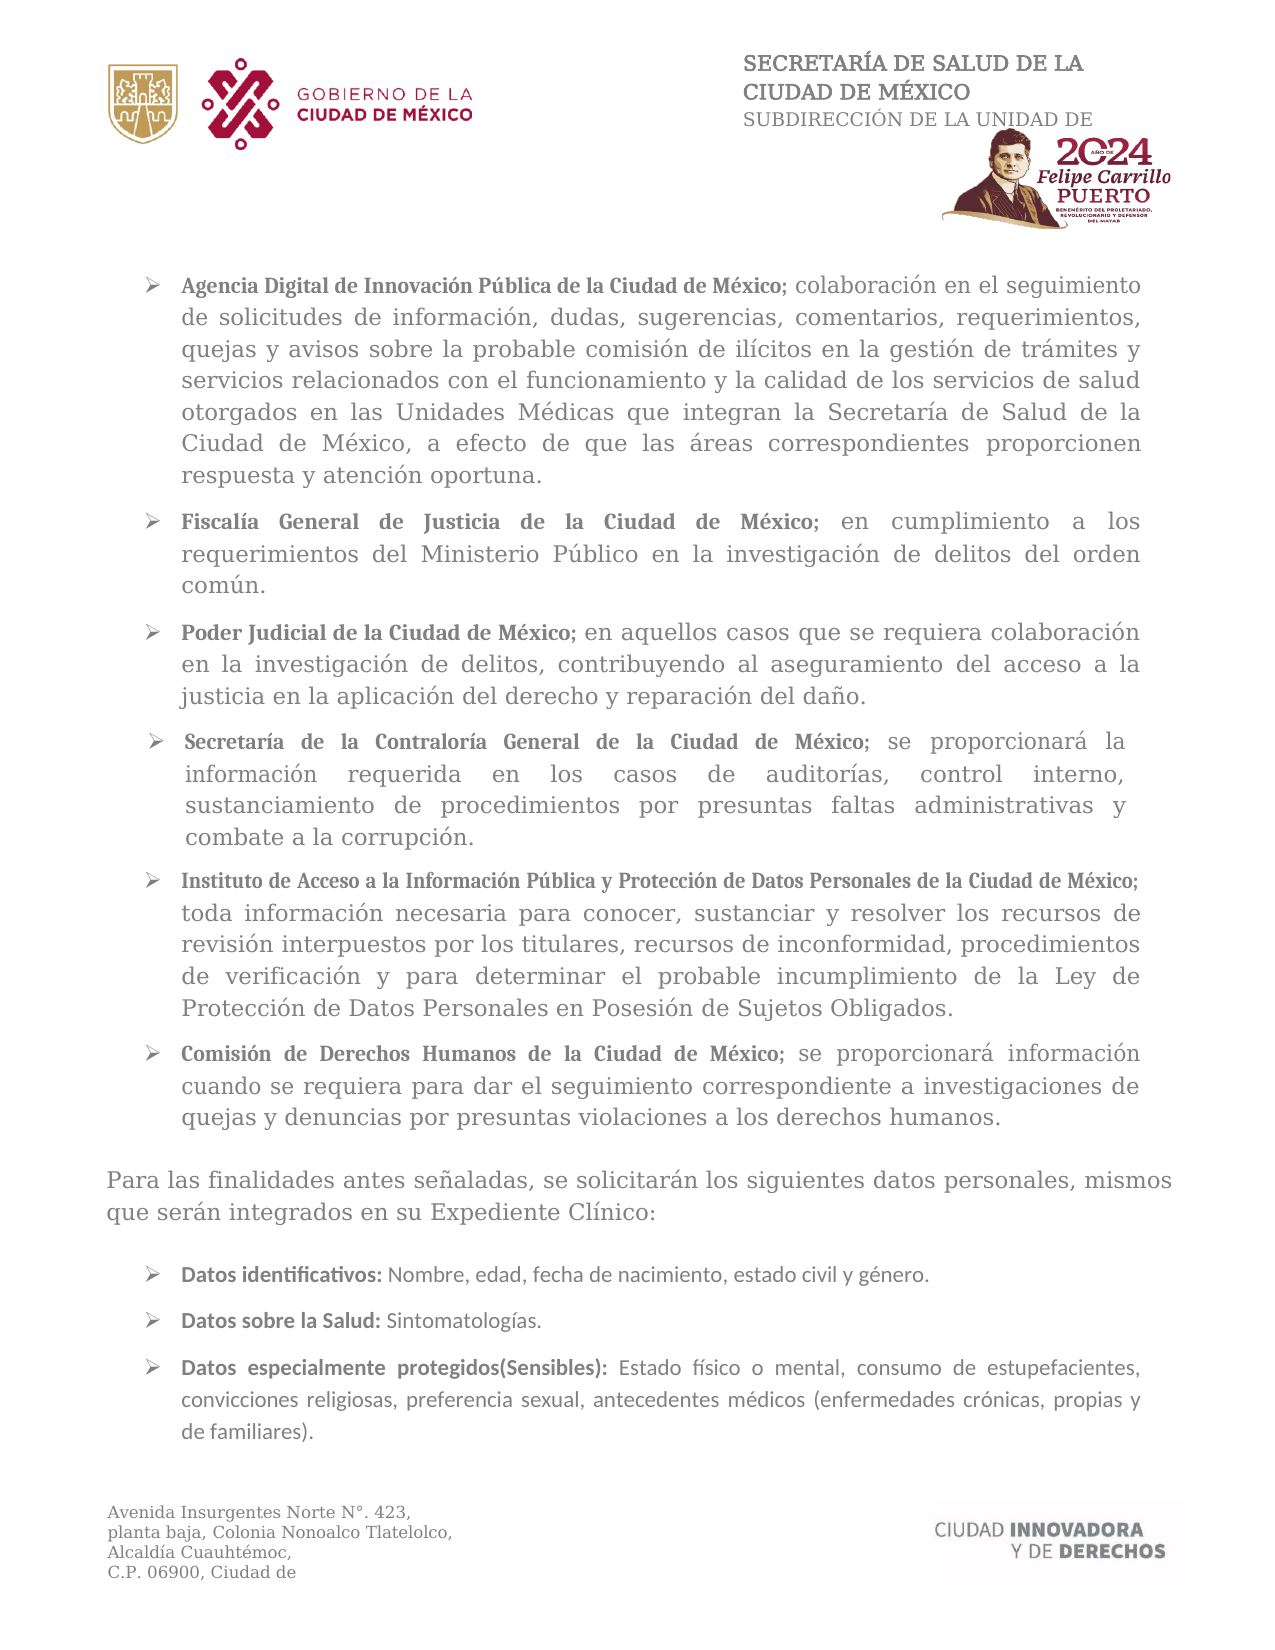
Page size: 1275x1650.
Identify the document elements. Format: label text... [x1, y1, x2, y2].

list Datos sobre la Salud: Sintomatologías. [144, 1307, 1181, 1335]
list Secretaría de la Contraloría General de la Ciudad de México; se proporcionará la información requerida en los casos de auditorías, control interno, sustanciamiento de procedimientos por presuntas faltas administrativas y combate a la corrupción. [147, 727, 1126, 850]
text Para las finalidades antes señaladas, se solicitarán los siguientes datos personales, mismos que serán integrados en su Expediente Clínico: [106, 1166, 1181, 1225]
list Instituto de Acceso a la Información Pública y Protección de Datos Personales de la Ciudad de México; toda información necesaria para conocer, sustanciar y resolver los recursos de revisión interpuestos por los titulares, recursos de inconformidad, procedimientos de verificación y para determinar el probable incumplimiento de la Ley de Protección de Datos Personales en Posesión de Sujetos Obligados. [144, 868, 1141, 1021]
picture [107, 58, 473, 150]
list Poder Judicial de la Ciudad de México; en aquellos casos que se requiera colaboración en la investigación de delitos, contribuyendo al aseguramiento del acceso a la justicia en la aplicación del derecho y reparación del daño. [144, 617, 1141, 709]
list Agencia Digital de Innovación Pública de la Ciudad de México; colaboración en el seguimiento de solicitudes de información, dudas, sugerencias, comentarios, requerimientos, quejas y avisos sobre la probable comisión de ilícitos en la gestión de trámites y servicios relacionados con el funcionamiento y la calidad de los servicios de salud otorgados en las Unidades Médicas que integran la Secretaría de Salud de la Ciudad de México, a efecto de que las áreas correspondientes proporcionen respuesta y atención oportuna. [144, 270, 1142, 488]
list Fiscalía General de Justicia de la Ciudad de México; en cumplimiento a los requerimientos del Ministerio Público en la investigación de delitos del orden común. [144, 507, 1141, 598]
list Comisión de Derechos Humanos de la Ciudad de México; se proporcionará información cuando se requiera para dar el seguimiento correspondiente a investigaciones de quejas y denuncias por presuntas violaciones a los derechos humanos. [144, 1039, 1141, 1131]
list Datos especialmente protegidos(Sensibles): Estado físico o mental, consumo de estupefacientes, convicciones religiosas, preferencia sexual, antecedentes médicos (enfermedades crónicas, propias y de familiares). [144, 1353, 1141, 1445]
list Datos identificativos: Nombre, edad, fecha de nacimiento, estado civil y género. [144, 1260, 1181, 1288]
picture [941, 128, 1171, 229]
picture [933, 1498, 1189, 1583]
